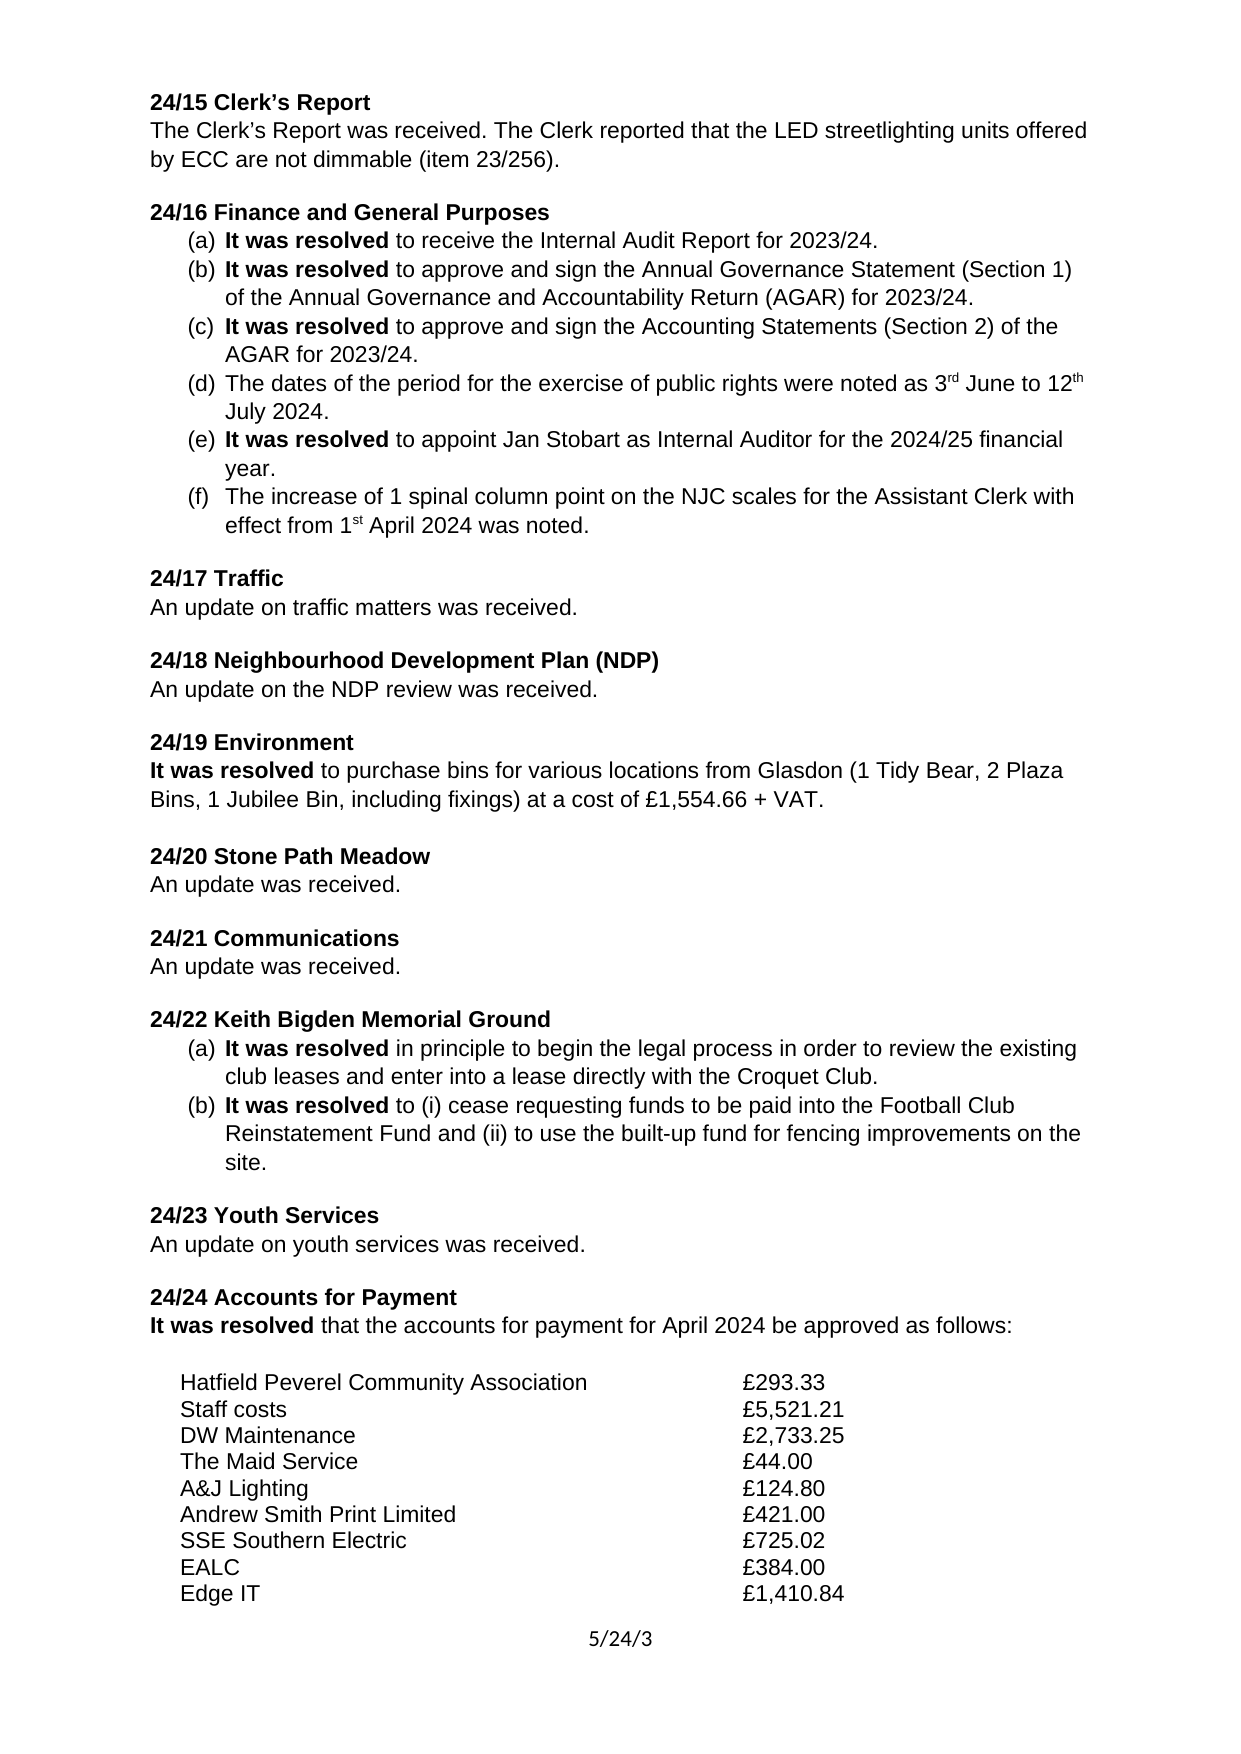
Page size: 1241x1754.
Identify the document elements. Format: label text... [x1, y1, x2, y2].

text An update on the NDP review was received. [150, 676, 1090, 702]
table_cell SSE Southern Electric [169, 1528, 731, 1554]
subtitle 24/21 Communications [150, 924, 1090, 951]
text It was resolved to purchase bins for various locations from Glasdon (1 Tidy Bear, 2 Plaza Bins, 1 Jubilee Bin, including fixings) at a cost of £1,554.66 + VAT. [150, 757, 1090, 812]
text 24/20 Stone Path Meadow [150, 843, 1090, 869]
list It was resolved to (i) cease requesting funds to be paid into the Football Club Reinstatement Fund and (ii) to use the built-up fund for fencing improvements on the site. [187, 1092, 1090, 1175]
table_cell £421.00 [731, 1501, 1201, 1527]
subtitle 24/18 Neighbourhood Development Plan (NDP) [150, 647, 1090, 673]
table_header £293.33 [731, 1369, 1201, 1396]
subtitle 24/23 Youth Services [150, 1202, 1090, 1228]
text An update on youth services was received. [150, 1231, 1090, 1257]
table_cell A&J Lighting [169, 1475, 731, 1501]
text The Clerk’s Report was received. The Clerk reported that the LED streetlighting units offered by ECC are not dimmable (item 23/256). [150, 117, 1090, 172]
subtitle 24/22 Keith Bigden Memorial Ground [150, 1006, 1090, 1033]
text An update was received. [150, 953, 1090, 979]
subtitle 24/19 Environment [150, 729, 1090, 755]
list It was resolved to appoint Jan Stobart as Internal Auditor for the 2024/25 financial year. [187, 426, 1090, 481]
list It was resolved in principle to begin the legal process in order to review the existing club leases and enter into a lease directly with the Croquet Club. [187, 1035, 1090, 1090]
table_cell £124.80 [731, 1475, 1201, 1501]
table_cell EALC [169, 1554, 731, 1580]
list It was resolved to receive the Internal Audit Report for 2023/24. [187, 227, 1090, 254]
table_cell The Maid Service [169, 1448, 731, 1475]
subtitle 24/17 Traffic [150, 565, 1090, 592]
table_cell £44.00 [731, 1448, 1201, 1475]
table_header Hatfield Peverel Community Association [169, 1369, 731, 1396]
table_cell £2,733.25 [731, 1422, 1201, 1448]
subtitle 24/24 Accounts for Payment [150, 1284, 1090, 1310]
table_cell Staff costs [169, 1396, 731, 1422]
text It was resolved that the accounts for payment for April 2024 be approved as follows: [150, 1312, 1090, 1339]
table_cell Andrew Smith Print Limited [169, 1501, 731, 1527]
table_cell £725.02 [731, 1528, 1201, 1554]
table_cell DW Maintenance [169, 1422, 731, 1448]
list The dates of the period for the exercise of public rights were noted as 3rd June to 12th July 2024. [187, 369, 1090, 424]
list It was resolved to approve and sign the Accounting Statements (Section 2) of the AGAR for 2023/24. [187, 313, 1090, 367]
text An update on traffic matters was received. [150, 594, 1090, 620]
table_cell £5,521.21 [731, 1396, 1201, 1422]
subtitle 24/16 Finance and General Purposes [150, 199, 1090, 225]
subtitle 24/15 Clerk’s Report [150, 89, 1090, 115]
table_cell £1,410.84 [731, 1580, 1201, 1606]
table_cell £384.00 [731, 1554, 1201, 1580]
text An update was received. [150, 871, 1090, 897]
table_cell Edge IT [169, 1580, 731, 1606]
list It was resolved to approve and sign the Annual Governance Statement (Section 1) of the Annual Governance and Accountability Return (AGAR) for 2023/24. [187, 256, 1090, 311]
list The increase of 1 spinal column point on the NJC scales for the Assistant Clerk with effect from 1st April 2024 was noted. [187, 483, 1090, 538]
